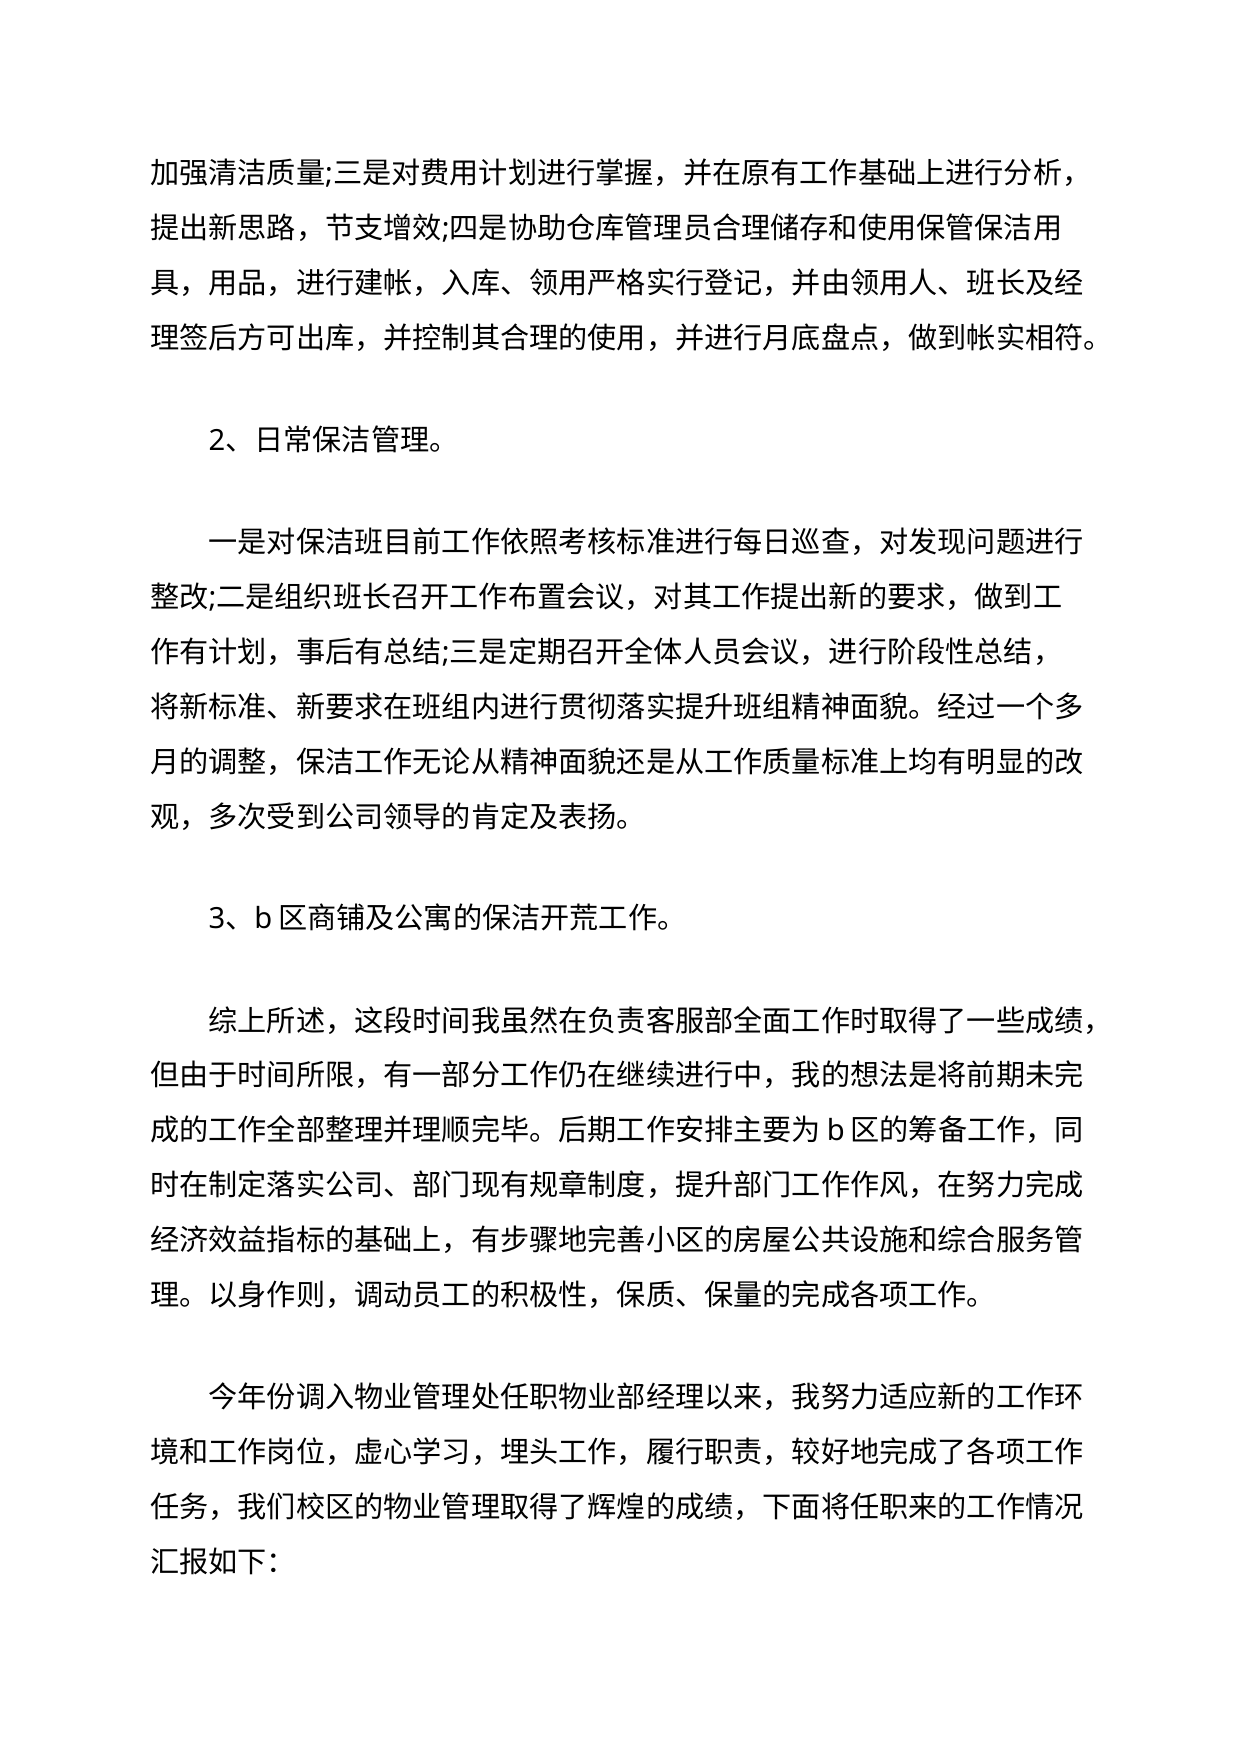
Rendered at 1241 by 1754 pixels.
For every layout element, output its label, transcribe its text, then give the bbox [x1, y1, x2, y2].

text 今年份调入物业管理处任职物业部经理以来，我努力适应新的工作环境和工作岗位，虚心学习，埋头工作，履行职责，较好地完成了各项工作任务，我们校区的物业管理取得了辉煌的成绩，下面将任职来的工作情况汇报如下： [150, 1373, 1090, 1580]
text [150, 150, 1090, 357]
text 2、日常保洁管理。 [150, 417, 1090, 459]
text 3、b区商铺及公寓的保洁开荒工作。 [150, 895, 1090, 937]
text 一是对保洁班目前工作依照考核标准进行每日巡查，对发现问题进行整改;二是组织班长召开工作布置会议，对其工作提出新的要求，做到工作有计划，事后有总结;三是定期召开全体人员会议，进行阶段性总结，将新标准、新要求在班组内进行贯彻落实提升班组精神面貌。经过一个多月的调整，保洁工作无论从精神面貌还是从工作质量标准上均有明显的改观，多次受到公司领导的肯定及表扬。 [150, 519, 1090, 836]
text 综上所述，这段时间我虽然在负责客服部全面工作时取得了一些成绩，但由于时间所限，有一部分工作仍在继续进行中，我的想法是将前期未完成的工作全部整理并理顺完毕。后期工作安排主要为b区的筹备工作，同时在制定落实公司、部门现有规章制度，提升部门工作作风，在努力完成经济效益指标的基础上，有步骤地完善小区的房屋公共设施和综合服务管理。以身作则，调动员工的积极性，保质、保量的完成各项工作。 [150, 997, 1090, 1314]
